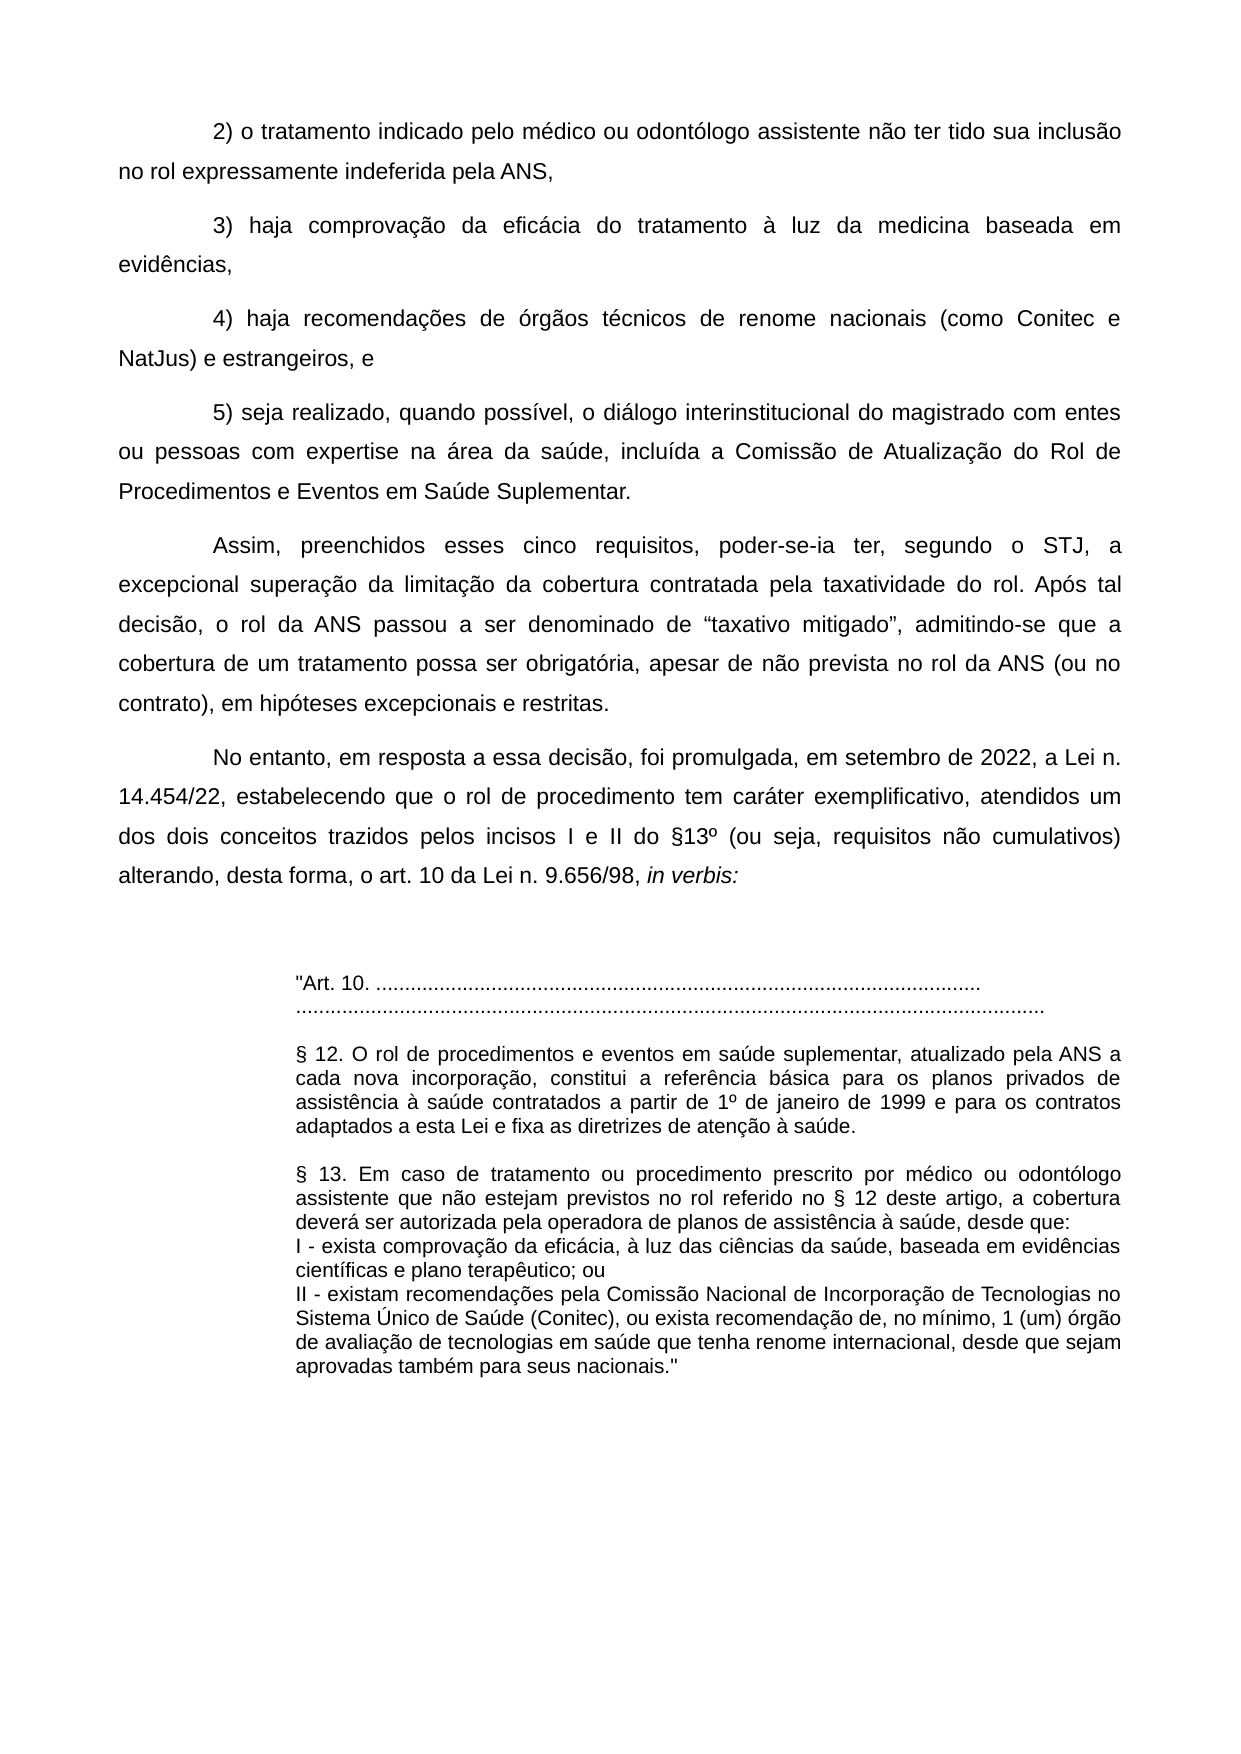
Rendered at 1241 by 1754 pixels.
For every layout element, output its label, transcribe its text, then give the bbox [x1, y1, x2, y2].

text § 13. Em caso de tratamento ou procedimento prescrito por médico ou odontólogo assistente que não estejam previstos no rol referido no § 12 deste artigo, a cobertura deverá ser autorizada pela operadora de planos de assistência à saúde, desde que: [295, 1162, 1122, 1234]
text "Art. 10. ......................................................................................................... [295, 970, 1122, 994]
text I - exista comprovação da eficácia, à luz das ciências da saúde, baseada em evidências científicas e plano terapêutico; ou [295, 1234, 1122, 1282]
text 2) o tratamento indicado pelo médico ou odontólogo assistente não ter tido sua inclusão no rol expressamente indeferida pela ANS, [118, 118, 1122, 184]
text No entanto, em resposta a essa decisão, foi promulgada, em setembro de 2022, a Lei n. 14.454/22, estabelecendo que o rol de procedimento tem caráter exemplificativo, atendidos um dos dois conceitos trazidos pelos incisos I e II do §13º (ou seja, requisitos não cumulativos) alterando, desta forma, o art. 10 da Lei n. 9.656/98, in verbis: [118, 744, 1122, 888]
text Assim, preenchidos esses cinco requisitos, poder-se-ia ter, segundo o STJ, a excepcional superação da limitação da cobertura contratada pela taxatividade do rol. Após tal decisão, o rol da ANS passou a ser denominado de “taxativo mitigado”, admitindo-se que a cobertura de um tratamento possa ser obrigatória, apesar de não prevista no rol da ANS (ou no contrato), em hipóteses excepcionais e restritas. [118, 532, 1122, 716]
text 3) haja comprovação da eficácia do tratamento à luz da medicina baseada em evidências, [118, 212, 1122, 277]
text 5) seja realizado, quando possível, o diálogo interinstitucional do magistrado com entes ou pessoas com expertise na área da saúde, incluída a Comissão de Atualização do Rol de Procedimentos e Eventos em Saúde Suplementar. [118, 399, 1122, 504]
text .................................................................................................................................. [295, 994, 1122, 1018]
text § 12. O rol de procedimentos e eventos em saúde suplementar, atualizado pela ANS a cada nova incorporação, constitui a referência básica para os planos privados de assistência à saúde contratados a partir de 1º de janeiro de 1999 e para os contratos adaptados a esta Lei e fixa as diretrizes de atenção à saúde. [295, 1042, 1122, 1138]
text 4) haja recomendações de órgãos técnicos de renome nacionais (como Conitec e NatJus) e estrangeiros, e [118, 305, 1122, 371]
text II - existam recomendações pela Comissão Nacional de Incorporação de Tecnologias no Sistema Único de Saúde (Conitec), ou exista recomendação de, no mínimo, 1 (um) órgão de avaliação de tecnologias em saúde que tenha renome internacional, desde que sejam aprovadas também para seus nacionais." [295, 1282, 1122, 1378]
